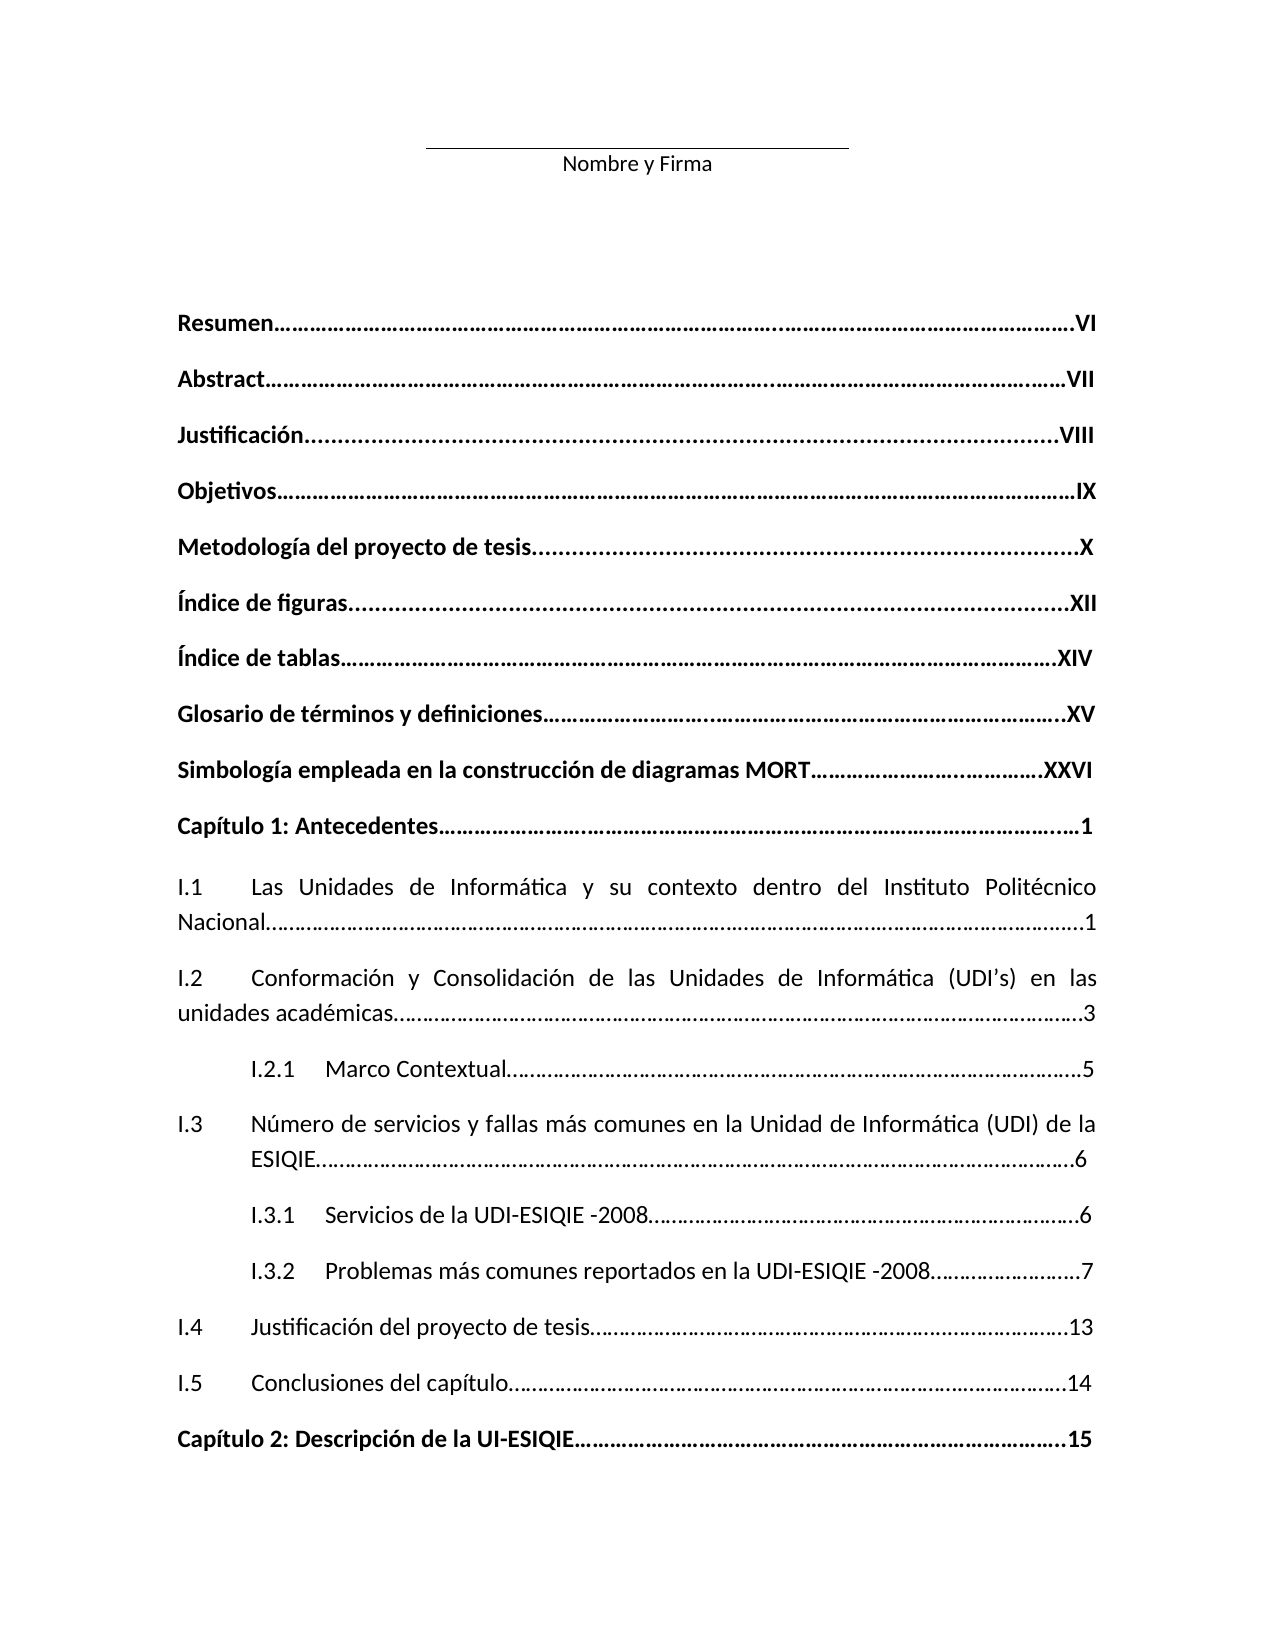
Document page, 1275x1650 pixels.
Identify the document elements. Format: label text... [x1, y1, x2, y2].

text I.2 Conformación y Consolidación de las Unidades de Informática (UDI’s) en las unidades académicas…………………………………………………………………………………………………………3 [177, 962, 1098, 1027]
text I.3.1 Servicios de la UDI-ESIQIE -2008…………………………………………………………………6 [177, 1199, 1098, 1230]
text I.2.1 Marco Contextual……………………………………………………………………………………….5 [177, 1053, 1098, 1083]
text I.5 Conclusiones del capítulo…………………………………………………………………….………………14 [177, 1367, 1098, 1397]
text Metodología del proyecto de tesis..................................................................................X [177, 531, 1098, 561]
text Glosario de términos y definiciones………………………..…………………………………………………..XV [177, 698, 1098, 729]
text Capítulo 1: Antecedentes…………………….……………………………………………………………………..…1 [177, 810, 1098, 841]
text I.4 Justificación del proyecto de tesis……………………………………………………..…………………13 [177, 1311, 1098, 1342]
text Capítulo 2: Descripción de la UI-ESIQIE………………………………………………………………………..15 [177, 1423, 1098, 1453]
text Justificación.................................................................................................................VIII [177, 419, 1098, 450]
text I.1 Las Unidades de Informática y su contexto dentro del Instituto Politécnico Nacional……………………………………………………………………….…………………….…………………………..…1 [177, 871, 1098, 937]
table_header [426, 149, 849, 201]
text Objetivos………………………………………………………………………………………………………………………IX [177, 475, 1098, 506]
text I.3.2 Problemas más comunes reportados en la UDI-ESIQIE -2008……………………..7 [177, 1255, 1098, 1286]
text Índice de figuras............................................................................................................XII [177, 587, 1098, 617]
text I.3 Número de servicios y fallas más comunes en la Unidad de Informática (UDI) de la ESIQIE……………………………………………………………………………………………………………………6 [177, 1108, 1098, 1174]
text Simbología empleada en la construcción de diagramas MORT……………………..………….XXVI [177, 754, 1098, 785]
text Abstract…………………………………………………………………………..…………………………………….……VII [177, 363, 1098, 394]
text Índice de tablas………………………………………………………………………………………………………….XIV [177, 642, 1098, 673]
text Resumen…………………………………………………………………………..………………………………………….VI [177, 307, 1098, 338]
